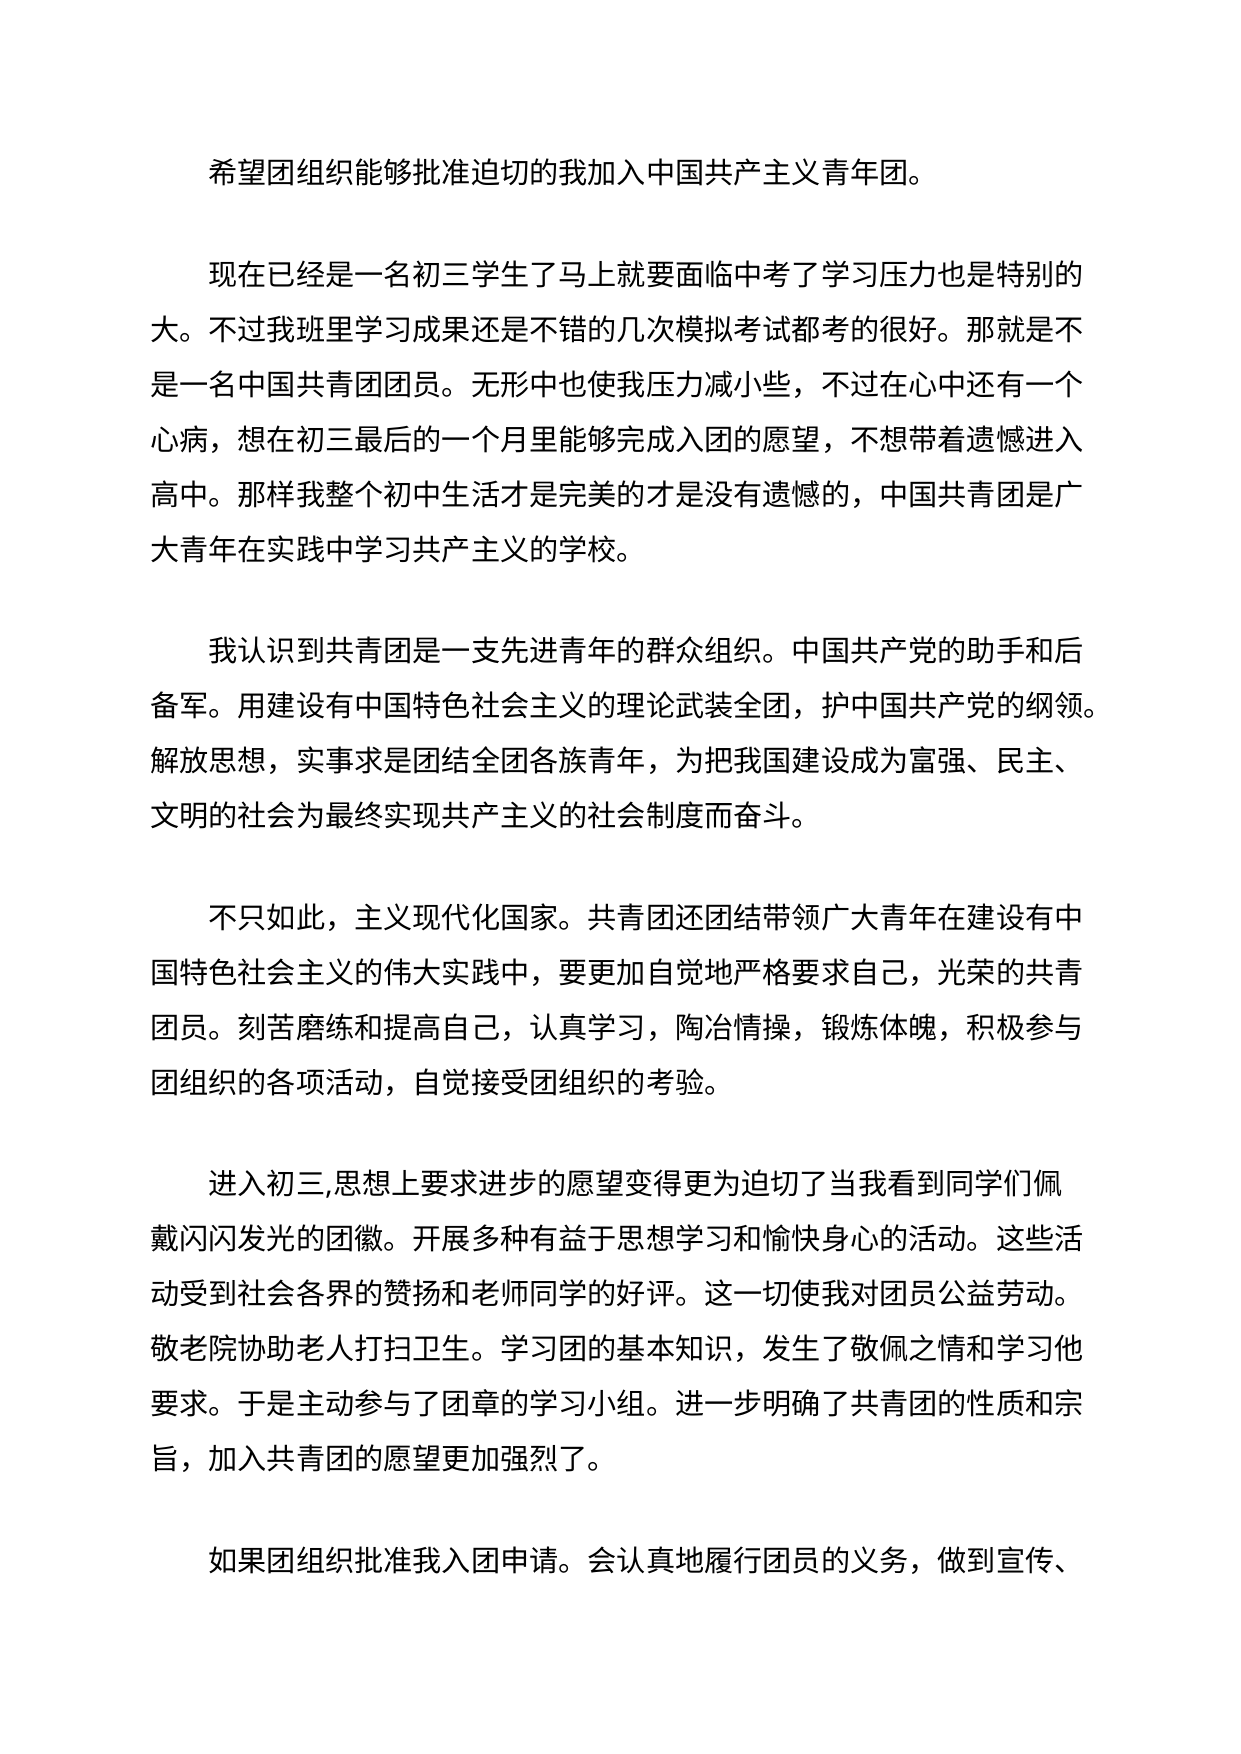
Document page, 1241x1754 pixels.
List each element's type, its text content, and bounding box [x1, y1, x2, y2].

text 不只如此，主义现代化国家。共青团还团结带领广大青年在建设有中国特色社会主义的伟大实践中，要更加自觉地严格要求自己，光荣的共青团员。刻苦磨练和提高自己，认真学习，陶冶情操，锻炼体魄，积极参与团组织的各项活动，自觉接受团组织的考验。 [150, 894, 1090, 1101]
text 希望团组织能够批准迫切的我加入中国共产主义青年团。 [150, 150, 1090, 192]
text 进入初三,思想上要求进步的愿望变得更为迫切了当我看到同学们佩戴闪闪发光的团徽。开展多种有益于思想学习和愉快身心的活动。这些活动受到社会各界的赞扬和老师同学的好评。这一切使我对团员公益劳动。敬老院协助老人打扫卫生。学习团的基本知识，发生了敬佩之情和学习他要求。于是主动参与了团章的学习小组。进一步明确了共青团的性质和宗旨，加入共青团的愿望更加强烈了。 [150, 1161, 1090, 1478]
text 现在已经是一名初三学生了马上就要面临中考了学习压力也是特别的大。不过我班里学习成果还是不错的几次模拟考试都考的很好。那就是不是一名中国共青团团员。无形中也使我压力减小些，不过在心中还有一个心病，想在初三最后的一个月里能够完成入团的愿望，不想带着遗憾进入高中。那样我整个初中生活才是完美的才是没有遗憾的，中国共青团是广大青年在实践中学习共产主义的学校。 [150, 252, 1090, 568]
text 我认识到共青团是一支先进青年的群众组织。中国共产党的助手和后备军。用建设有中国特色社会主义的理论武装全团，护中国共产党的纲领。解放思想，实事求是团结全团各族青年，为把我国建设成为富强、民主、文明的社会为最终实现共产主义的社会制度而奋斗。 [150, 628, 1090, 835]
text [150, 1537, 1090, 1579]
